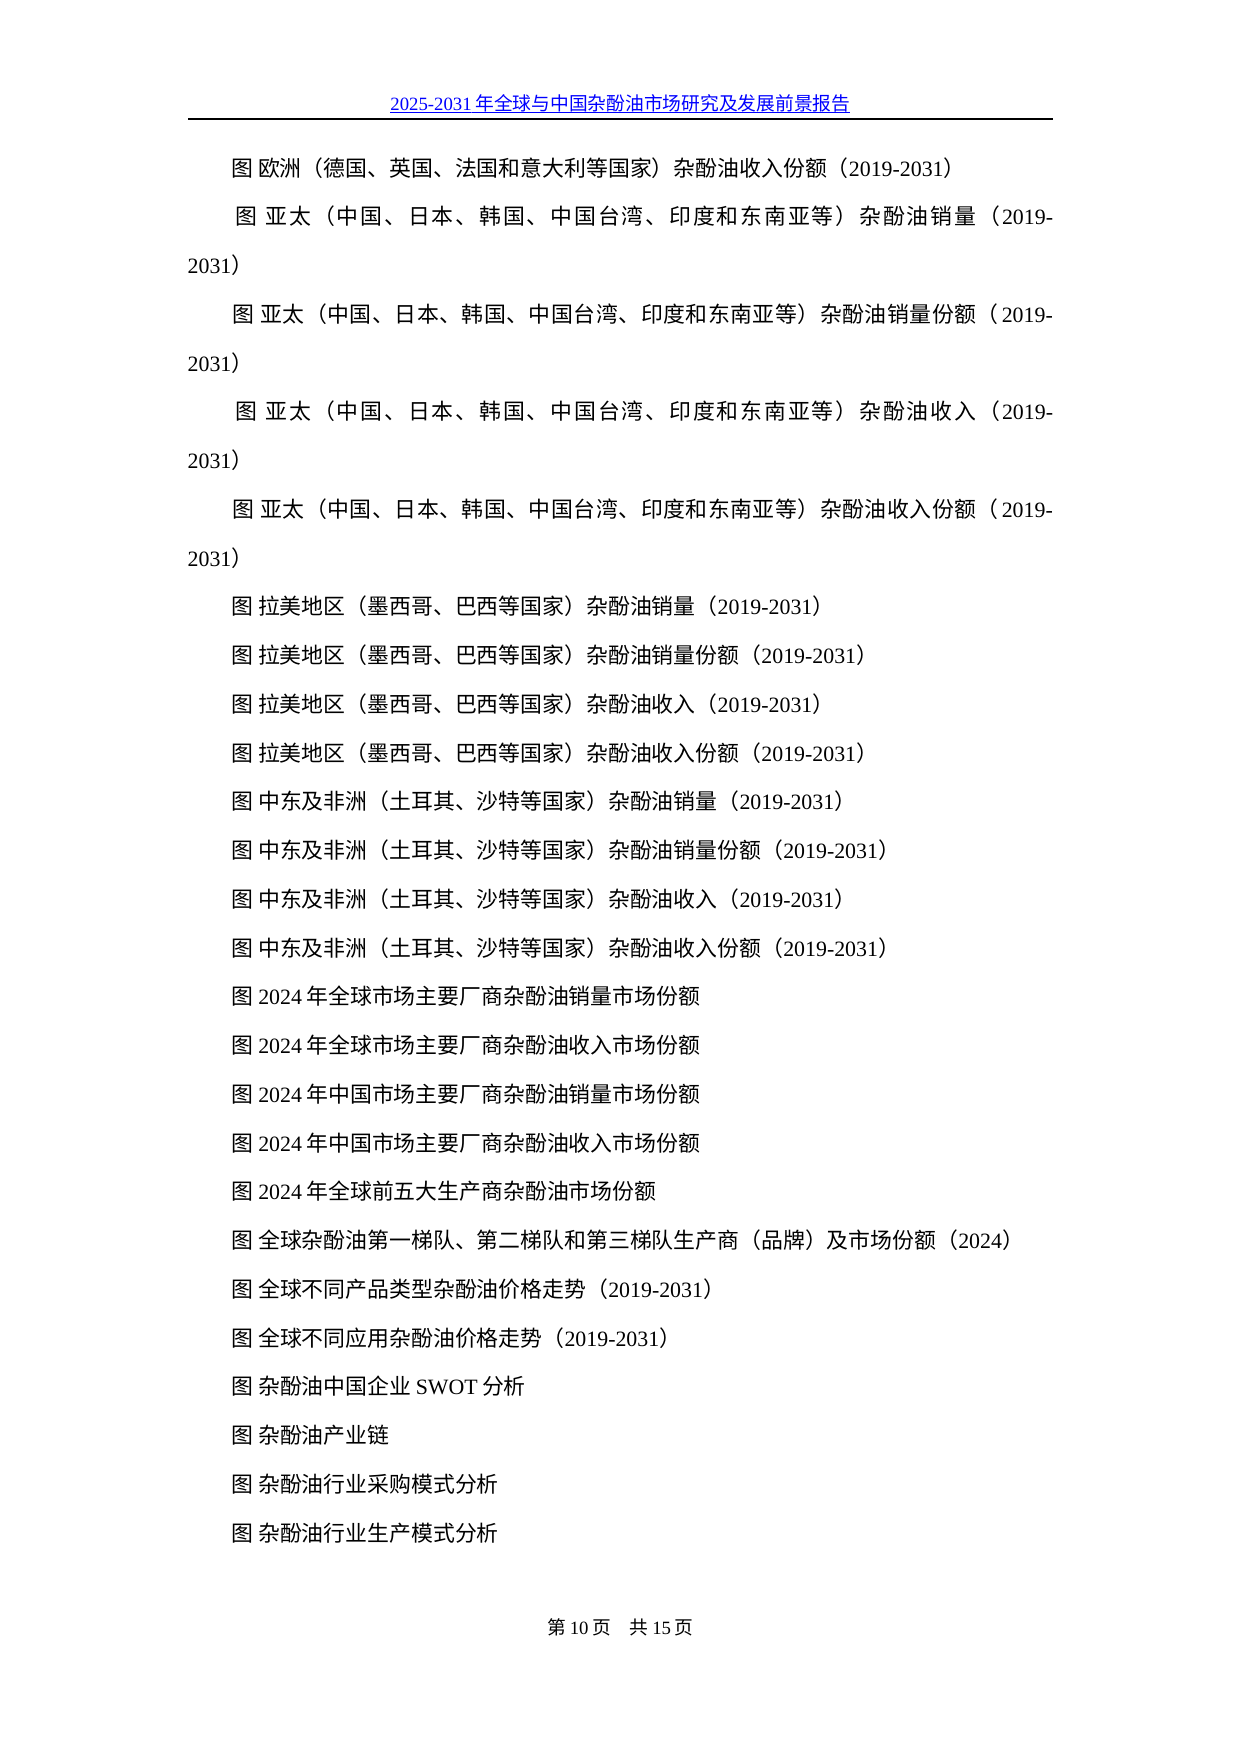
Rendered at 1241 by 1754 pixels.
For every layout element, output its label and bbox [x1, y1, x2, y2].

text [187, 150, 1053, 1548]
